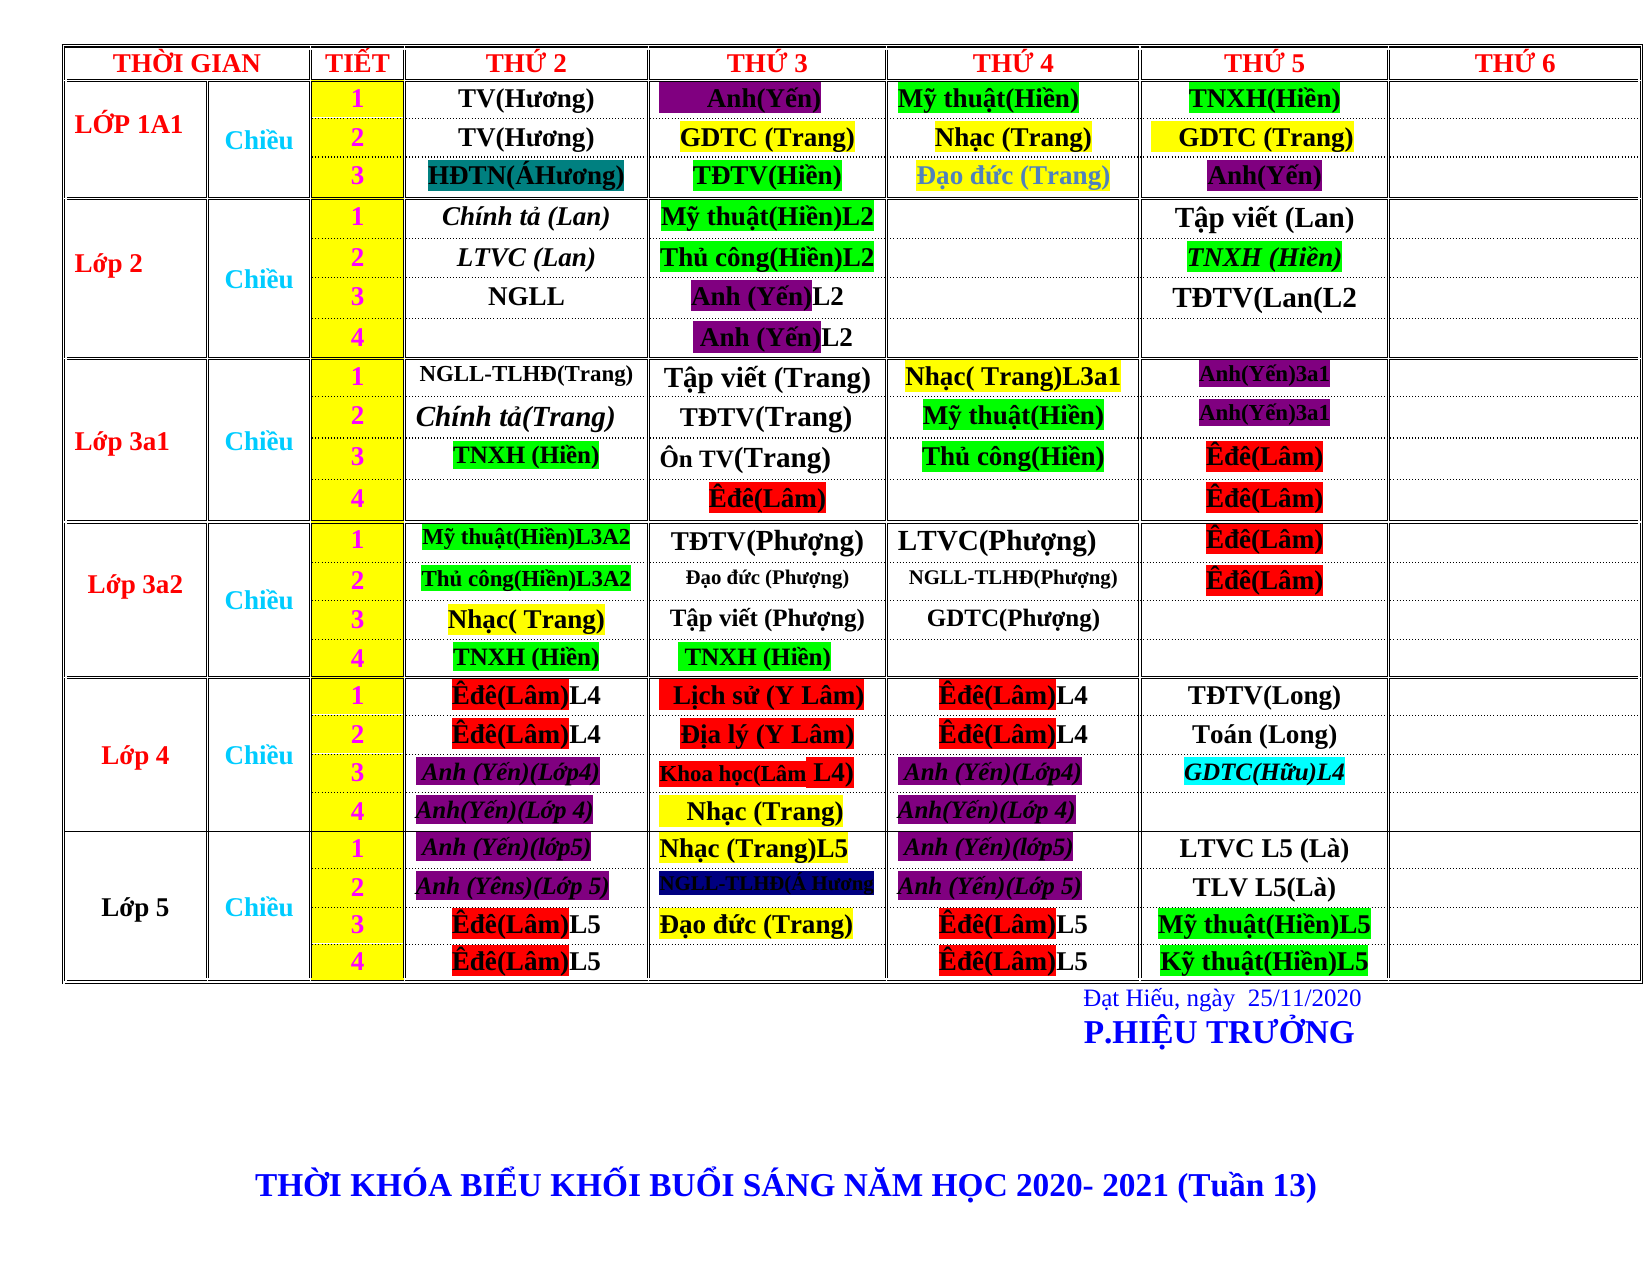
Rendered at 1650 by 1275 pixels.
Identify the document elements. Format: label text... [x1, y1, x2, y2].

table_cell [888, 238, 1138, 277]
table_cell Anh (Yêns)(Lớp 5) [406, 868, 647, 907]
table_cell Chiều [209, 524, 309, 676]
table_cell 4 [312, 479, 403, 520]
table_cell 3 [312, 907, 403, 943]
table_cell TĐTV(Hiền) [650, 156, 885, 197]
table_cell 4 [312, 792, 403, 831]
table_cell 2 [312, 238, 403, 277]
table_cell [1390, 907, 1640, 943]
table_cell Chiều [209, 82, 309, 197]
table_cell 2 [312, 562, 403, 600]
table_cell [1390, 562, 1640, 600]
table_cell 2 [312, 396, 403, 437]
table_cell Anh(Yến)3a1 [1142, 396, 1387, 437]
table_cell GDTC (Trang) [650, 118, 885, 156]
table_cell TNXH (Hiền) [1142, 238, 1387, 277]
table_cell Anh(Yến)(Lớp 4) [888, 792, 1138, 831]
table_cell Êđê(Lâm)L5 [404, 944, 648, 980]
table_cell TV(Hương) [406, 82, 647, 117]
table_cell LTVC L5 (Là) [1142, 832, 1387, 868]
table_cell TĐTV(Lan(L2 [1142, 277, 1387, 318]
table_cell Lớp 3a2 [63, 520, 207, 676]
table_cell Êđê(Lâm)L5 [406, 907, 647, 943]
table_cell Nhạc( Trang)L3a1 [888, 360, 1138, 396]
table_cell Ôn TV(Trang) [650, 437, 885, 479]
table_cell Kỹ thuật(Hiền)L5 [1140, 944, 1389, 980]
table_cell Êđê(Lâm)L4 [888, 679, 1138, 714]
table_cell TNXH(Hiền) [1142, 82, 1387, 117]
table_cell [1390, 792, 1640, 831]
table_cell 1 [312, 524, 403, 562]
table_cell 2 [312, 868, 403, 907]
table_cell HĐTN(ÁHương) [406, 156, 647, 197]
table_header THỨ 2 [404, 47, 648, 79]
table_cell Êđê(Lâm) [1142, 437, 1387, 479]
table_cell [1390, 754, 1640, 792]
table_cell 3 [312, 754, 403, 792]
table_cell [1390, 600, 1640, 639]
table_cell Chính tả(Trang) [406, 396, 647, 437]
table_cell 3 [312, 600, 403, 639]
table_cell Đạo đức (Phượng) [650, 562, 885, 600]
table_cell Anh(Yến)3a1 [1142, 360, 1387, 396]
table_cell NGLL-TLHĐ(Á Hương [650, 868, 885, 907]
table_cell Nhạc (Trang)L5 [650, 832, 885, 868]
table_cell Đạo đức (Trang) [888, 156, 1138, 197]
table_cell Êđê(Lâm) [1142, 524, 1387, 562]
table_cell Mỹ thuật(Hiền)L2 [650, 200, 885, 238]
table_cell [888, 479, 1138, 520]
table_header TIẾT [311, 48, 404, 79]
table_cell [1390, 437, 1640, 479]
table_cell [1390, 868, 1640, 907]
table_cell Êđê(Lâm)L4 [406, 715, 647, 753]
table_cell Đạo đức (Trang) [650, 907, 885, 943]
table_cell NGLL-TLHĐ(Trang) [406, 360, 647, 396]
table_cell 2 [312, 715, 403, 753]
table_cell TNXH (Hiền) [406, 639, 647, 676]
table_cell 4 [312, 639, 403, 676]
table_cell [1390, 639, 1640, 676]
table_cell Chiều [209, 200, 309, 357]
table_cell TĐTV(Long) [1142, 679, 1387, 714]
table_cell Êđê(Lâm) [650, 479, 885, 520]
table_cell TNXH (Hiền) [650, 639, 885, 676]
table_cell Tập viết (Phượng) [650, 600, 885, 639]
table_cell Êđê(Lâm) [1142, 562, 1387, 600]
table_cell [1390, 156, 1640, 197]
table_cell Chính tả (Lan) [406, 200, 647, 238]
table_cell 1 [312, 200, 403, 238]
table_header THỜI GIAN [63, 45, 311, 79]
table_cell LTVC (Lan) [406, 238, 647, 277]
table_cell 2 [312, 118, 403, 156]
table_cell 1 [312, 360, 403, 396]
table_cell Lớp 3a1 [63, 357, 207, 520]
table_cell Lớp 4 [65, 676, 206, 831]
table_cell Thủ công(Hiền)L2 [650, 238, 885, 277]
table_cell [1142, 318, 1387, 357]
table_cell [648, 944, 886, 980]
table_cell Anh(Yến) [650, 82, 885, 117]
table_cell GDTC (Trang) [1142, 118, 1387, 156]
table_cell Lớp 5 [65, 832, 207, 980]
table_cell [1390, 318, 1640, 357]
table_cell [888, 277, 1138, 318]
table_cell Êđê(Lâm)L4 [406, 679, 647, 714]
table_cell Địa lý (Y Lâm) [650, 715, 885, 753]
table_cell [1390, 118, 1640, 156]
table_cell [1389, 357, 1641, 396]
table_cell Anh (Yến)(Lớp 5) [888, 868, 1138, 907]
table_cell Lớp 2 [63, 197, 207, 357]
table_cell Anh(Yến) [1142, 156, 1387, 197]
table_cell Chiều [209, 679, 309, 831]
table_cell Êđê(Lâm) [1142, 479, 1387, 520]
table_cell TĐTV(Trang) [650, 396, 885, 437]
table_header THỨ 6 [1389, 48, 1640, 79]
table_cell 1 [312, 832, 403, 868]
table_cell Anh (Yến)(Lớp4) [406, 754, 647, 792]
table_cell TĐTV(Phượng) [650, 524, 885, 562]
table_cell NGLL-TLHĐ(Phượng) [888, 562, 1138, 600]
table_cell LỚP 1A1 [65, 79, 206, 197]
table_header THỨ 3 [648, 47, 886, 79]
table_cell GDTC(Hữu)L4 [1142, 754, 1387, 792]
table_cell [1389, 944, 1640, 980]
table_cell Nhạc (Trang) [888, 118, 1138, 156]
table_cell Chiều [207, 832, 311, 980]
table_cell NGLL [406, 277, 647, 318]
table_cell Mỹ thuật(Hiền) [888, 396, 1138, 437]
text THỜI KHÓA BIỂU KHỐI BUỔI SÁNG NĂM HỌC 2020- 2021 (Tuần 13) [63, 1166, 1575, 1204]
table_cell Anh (Yến)(lớp5) [406, 832, 647, 868]
table_cell [1142, 792, 1387, 831]
table_cell 4 [312, 318, 403, 357]
table_cell 1 [312, 679, 403, 714]
table_cell 1 [312, 82, 403, 117]
table_cell Anh (Yến)L2 [650, 277, 885, 318]
table_cell Êđê(Lâm)L5 [888, 907, 1138, 943]
table_cell Tập viết (Lan) [1142, 200, 1387, 238]
table_cell 4 [311, 944, 404, 980]
table_cell [1390, 479, 1640, 520]
table_cell 3 [312, 437, 403, 479]
table_cell [1142, 639, 1387, 676]
table_cell Nhạc (Trang) [650, 792, 885, 831]
table_cell [1390, 676, 1640, 714]
table_cell [1390, 277, 1640, 318]
table_cell [1390, 832, 1640, 868]
table_cell [1390, 715, 1640, 753]
table_cell [888, 639, 1138, 676]
table_cell [888, 318, 1138, 357]
table_cell Êđê(Lâm)L5 [886, 944, 1140, 980]
text P.HIỆU TRƯỞNG [63, 1012, 1575, 1051]
table_cell [406, 479, 647, 520]
table_cell Toán (Long) [1142, 715, 1387, 753]
table_cell Thủ công(Hiền) [888, 437, 1138, 479]
table_cell [1390, 238, 1640, 277]
table_cell Êđê(Lâm)L4 [888, 715, 1138, 753]
table_cell [1389, 197, 1641, 238]
table_cell Lịch sử (Y Lâm) [650, 679, 885, 714]
table_cell Mỹ thuật(Hiền)L3A2 [406, 524, 647, 562]
table_cell [1390, 396, 1640, 437]
table_cell 3 [312, 277, 403, 318]
text Đạt Hiếu, ngày 25/11/2020 [63, 983, 1575, 1012]
table_cell Thủ công(Hiền)L3A2 [406, 562, 647, 600]
table_cell Mỹ thuật(Hiền) [888, 82, 1138, 117]
table_cell [406, 318, 647, 357]
table_cell Anh(Yến)(Lớp 4) [406, 792, 647, 831]
table_cell TV(Hương) [406, 118, 647, 156]
table_header THỨ 4 [886, 45, 1140, 79]
table_cell [1142, 600, 1387, 639]
table_header THỨ 5 [1140, 45, 1389, 79]
table_cell Chiều [209, 360, 309, 520]
table_cell [1390, 79, 1640, 117]
table_cell 3 [312, 156, 403, 197]
table_cell Anh (Yến)(lớp5) [888, 832, 1138, 868]
table_cell [1389, 520, 1641, 562]
table_cell GDTC(Phượng) [888, 600, 1138, 639]
table_cell [888, 200, 1138, 238]
table_cell Tập viết (Trang) [650, 360, 885, 396]
table_cell TNXH (Hiền) [406, 437, 647, 479]
table_cell LTVC(Phượng) [888, 524, 1138, 562]
table_cell Anh (Yến)(Lớp4) [888, 754, 1138, 792]
table_cell Nhạc( Trang) [406, 600, 647, 639]
table_cell Mỹ thuật(Hiền)L5 [1142, 907, 1387, 943]
table_cell TLV L5(Là) [1142, 868, 1387, 907]
table_cell Anh (Yến)L2 [650, 318, 885, 357]
table_cell Khoa học(Lâm L4) [650, 754, 885, 792]
